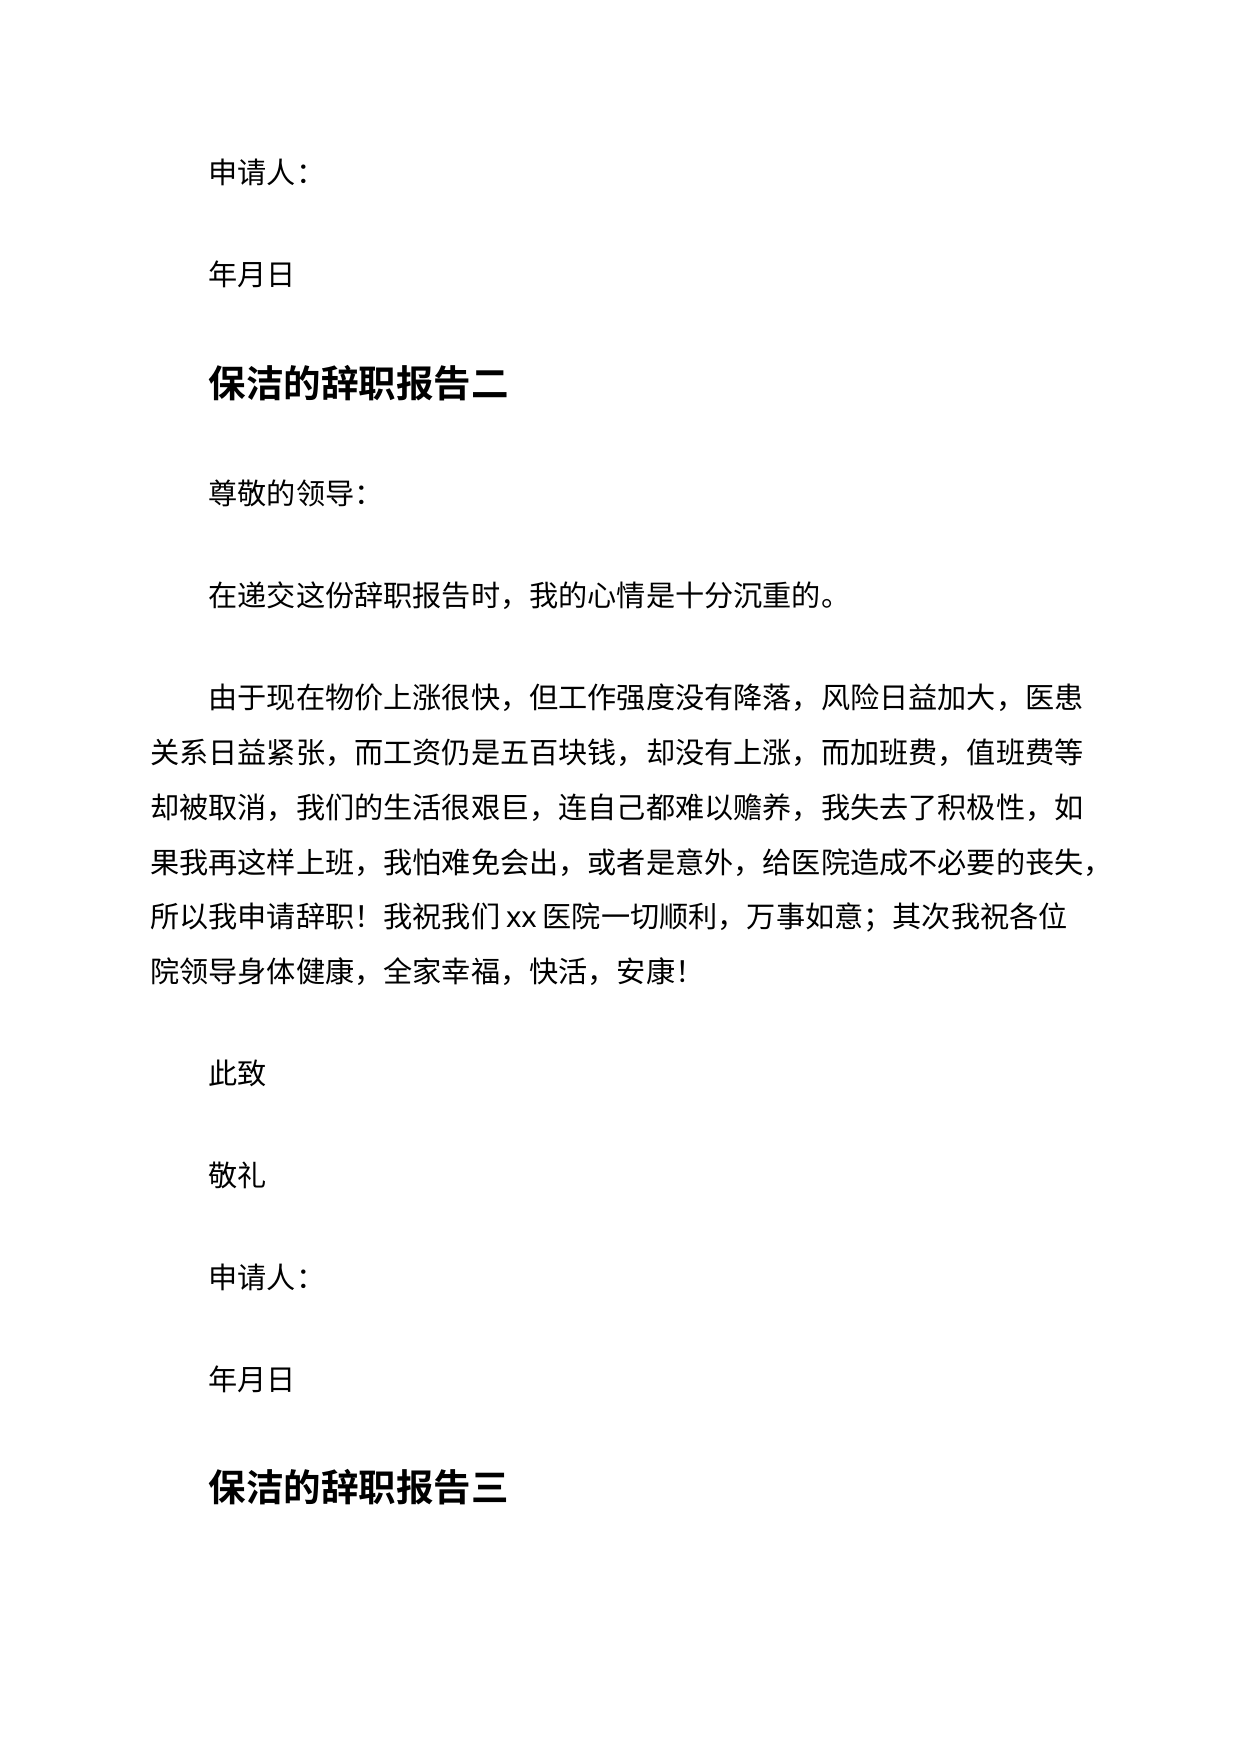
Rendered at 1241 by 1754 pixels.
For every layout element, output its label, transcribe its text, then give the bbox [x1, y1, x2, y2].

text 敬礼 [150, 1153, 1090, 1195]
text 此致 [150, 1051, 1090, 1093]
text 由于现在物价上涨很快，但工作强度没有降落，风险日益加大，医患关系日益紧张，而工资仍是五百块钱，却没有上涨，而加班费，值班费等却被取消，我们的生活很艰巨，连自己都难以赡养，我失去了积极性，如果我再这样上班，我怕难免会出，或者是意外，给医院造成不必要的丧失，所以我申请辞职！我祝我们xx医院一切顺利，万事如意；其次我祝各位院领导身体健康，全家幸福，快活，安康！ [150, 674, 1090, 991]
text 在递交这份辞职报告时，我的心情是十分沉重的。 [150, 573, 1090, 615]
text 尊敬的领导： [150, 471, 1090, 513]
text 保洁的辞职报告二 [150, 353, 1090, 408]
text 年月日 [150, 252, 1090, 294]
text 保洁的辞职报告三 [150, 1458, 1090, 1512]
text 申请人： [150, 1254, 1090, 1297]
text 申请人： [150, 150, 1090, 192]
text 年月日 [150, 1356, 1090, 1398]
